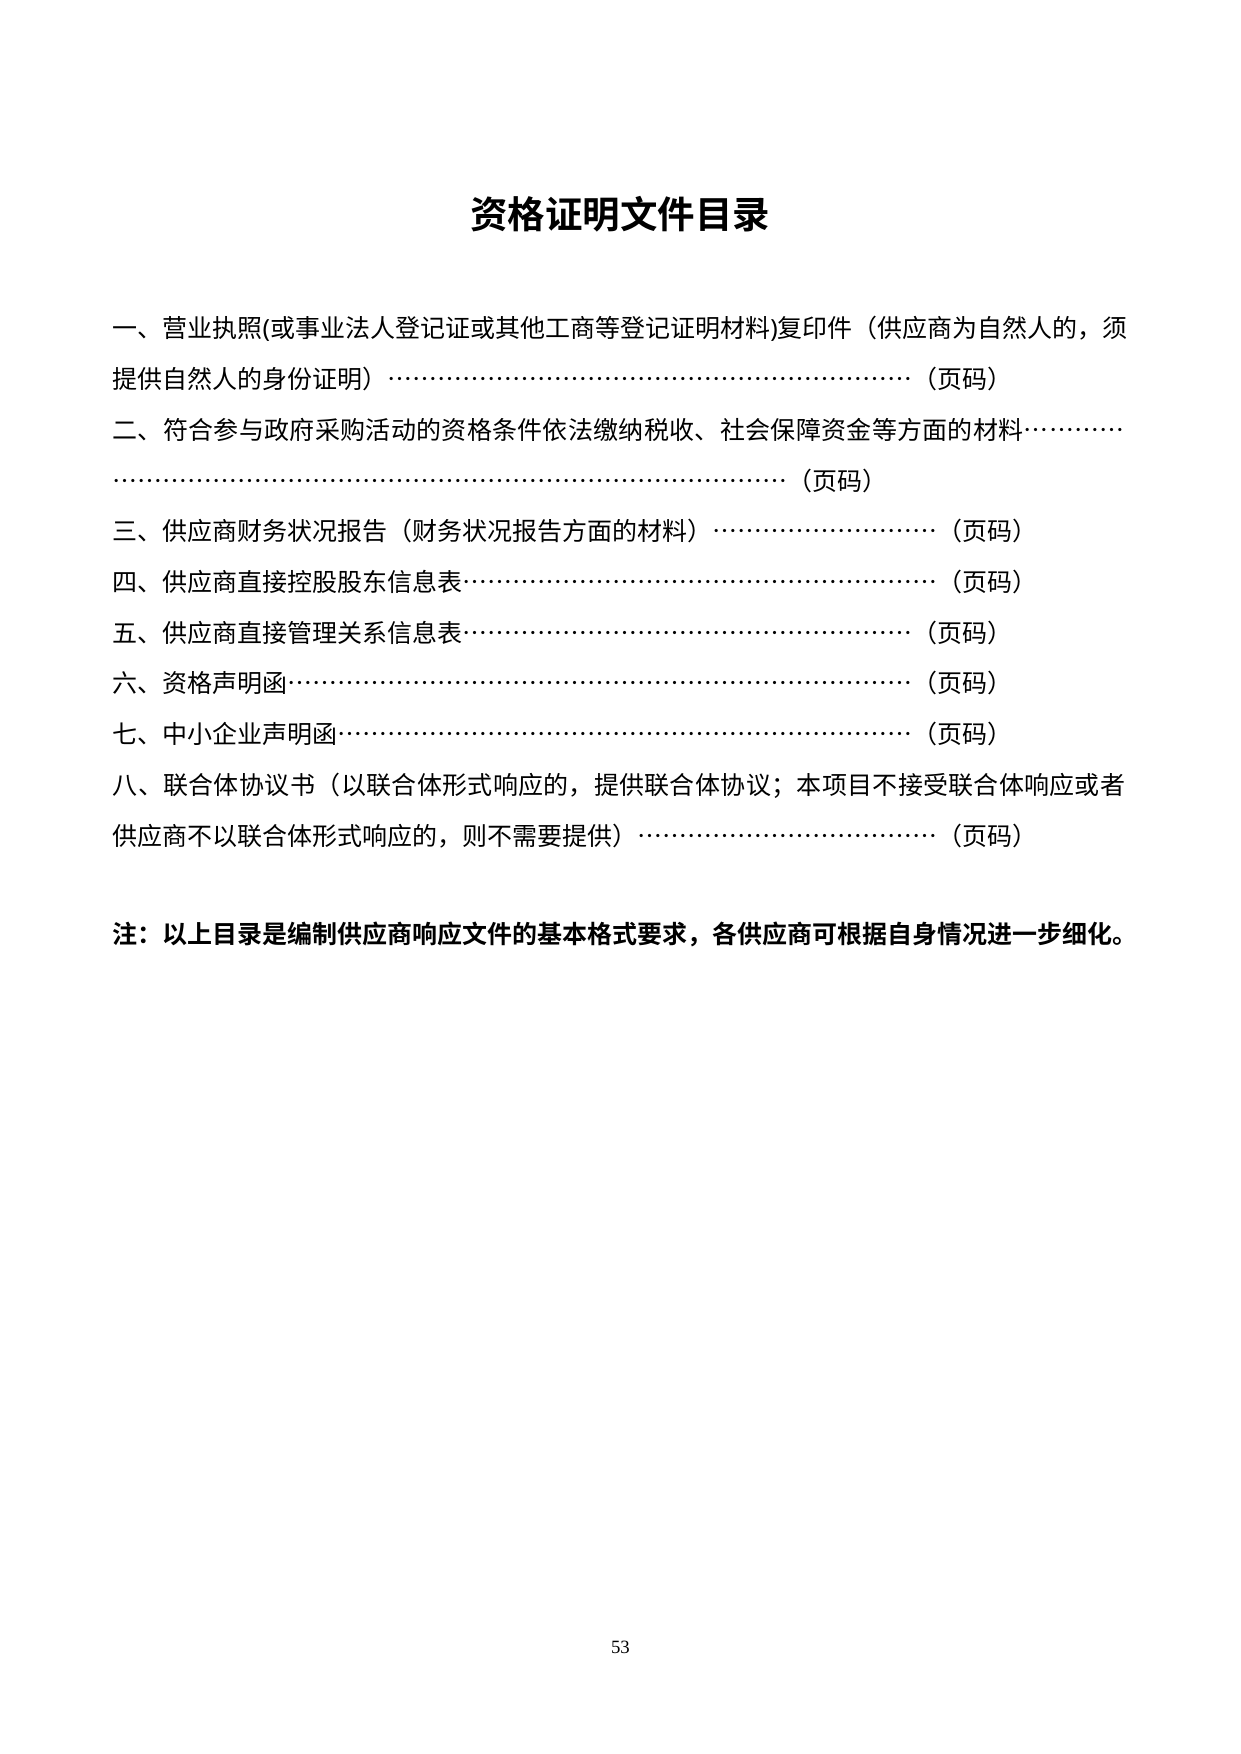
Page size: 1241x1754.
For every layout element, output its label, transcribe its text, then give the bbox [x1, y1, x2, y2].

text 八、联合体协议书（以联合体形式响应的，提供联合体协议；本项目不接受联合体响应或者供应商不以联合体形式响应的，则不需要提供）………………………………（页码） [112, 765, 1128, 852]
text 四、供应商直接控股股东信息表…………………………………………………（页码） [112, 562, 1128, 599]
text 七、中小企业声明函……………………………………………………………（页码） [112, 714, 1128, 751]
text 注：以上目录是编制供应商响应文件的基本格式要求，各供应商可根据自身情况进一步细化。 [112, 914, 1128, 951]
text 三、供应商财务状况报告（财务状况报告方面的材料）………………………（页码） [112, 512, 1128, 548]
text 一、营业执照(或事业法人登记证或其他工商等登记证明材料)复印件（供应商为自然人的，须提供自然人的身份证明）………………………………………………………（页码） [112, 309, 1128, 396]
text 二、符合参与政府采购活动的资格条件依法缴纳税收、社会保障资金等方面的材料…………………………………………………………………………………（页码） [112, 410, 1128, 497]
text 五、供应商直接管理关系信息表………………………………………………（页码） [112, 613, 1128, 649]
text 资格证明文件目录 [112, 185, 1128, 239]
text 六、资格声明函…………………………………………………………………（页码） [112, 664, 1128, 700]
